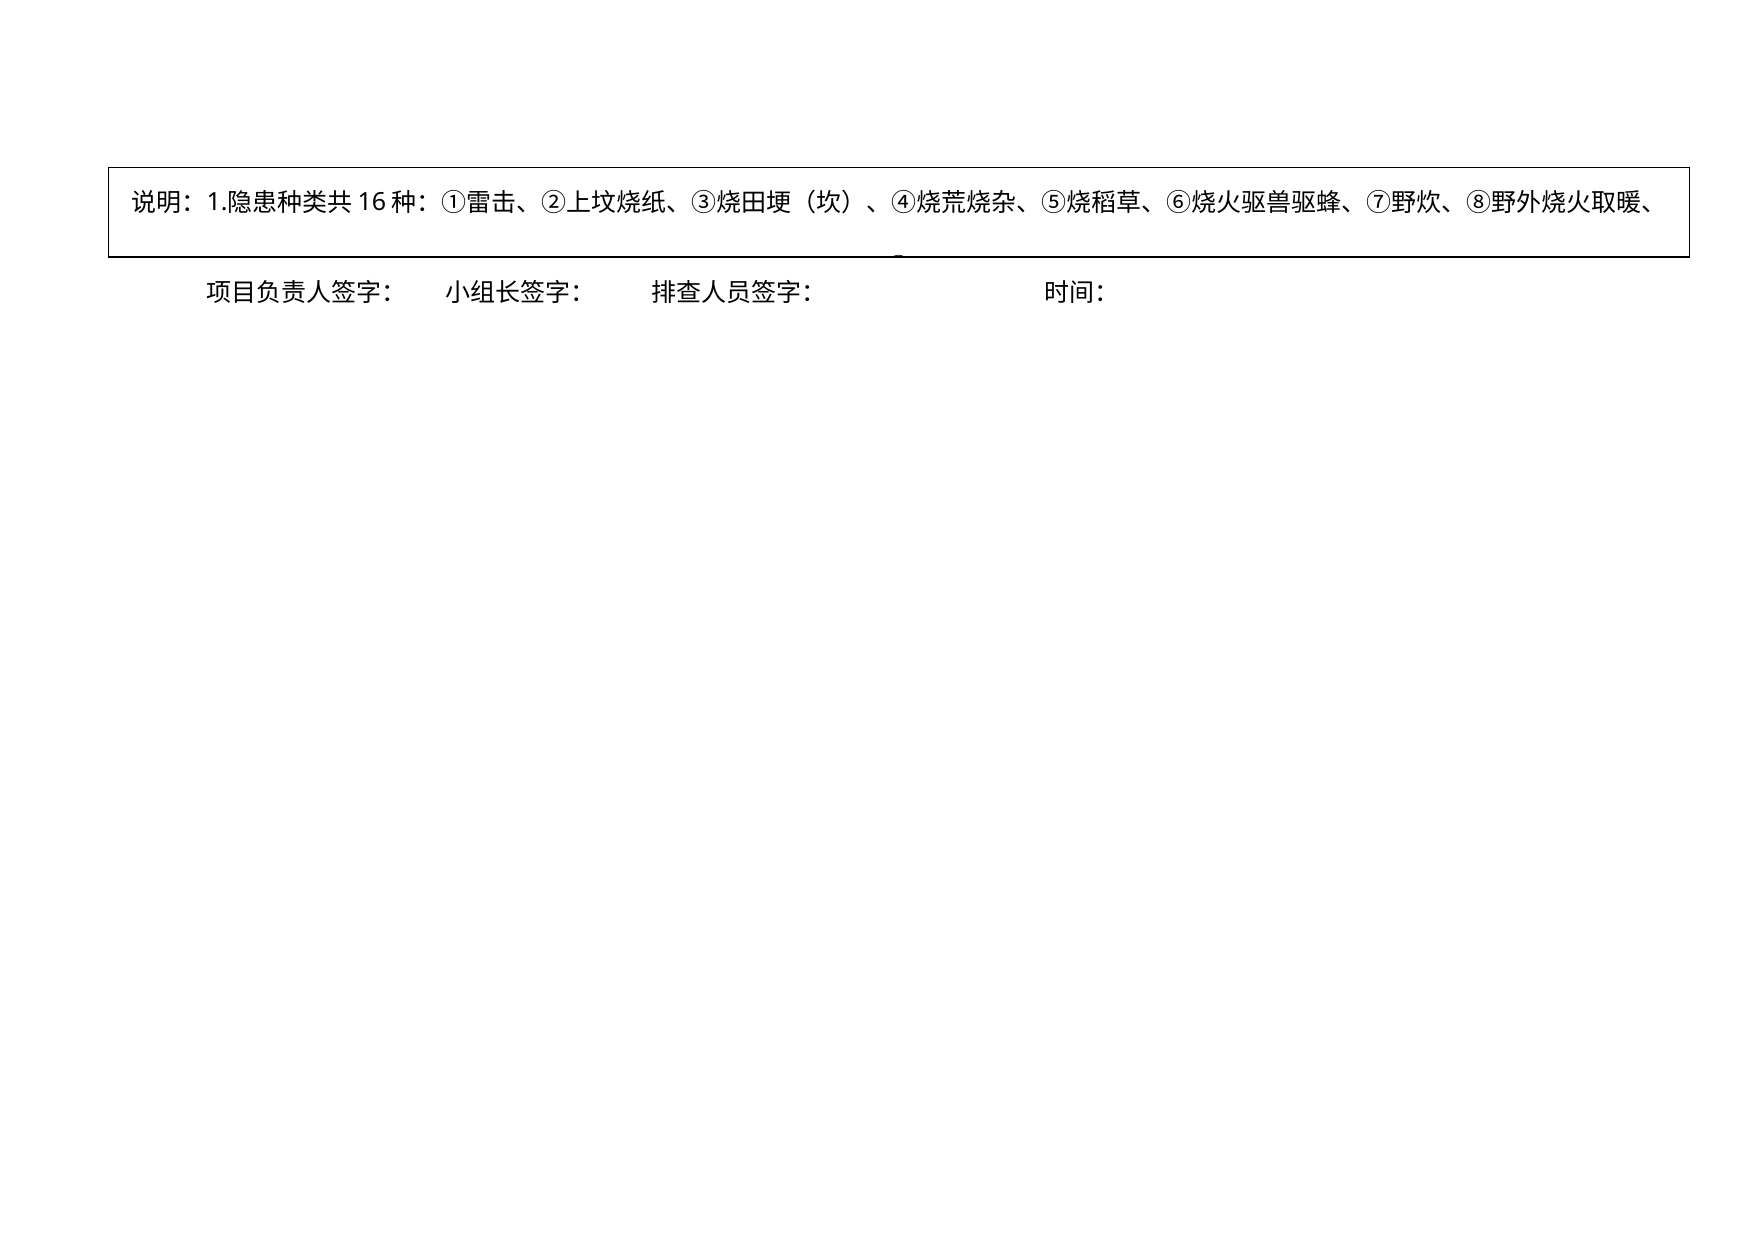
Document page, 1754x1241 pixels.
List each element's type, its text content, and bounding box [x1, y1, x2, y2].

table_cell 说明：1.隐患种类共16种：①雷击、②上坟烧纸、③烧田埂（坎）、④烧荒烧杂、⑤烧稻草、⑥烧火驱兽驱蜂、⑦野炊、⑧野外烧火取暖、⑨ 小孩玩火、⑩林区吸烟、⑾弱智人员点火、⑿输电线路老化脱落、⒀通讯线路老化脱落、⒁用电捕兽、⒂故意放火、⒃造林炼山等。 [109, 168, 1689, 256]
text 项目负责人签字： 小组长签字： 排查人员签字： 时间： [207, 258, 1535, 323]
